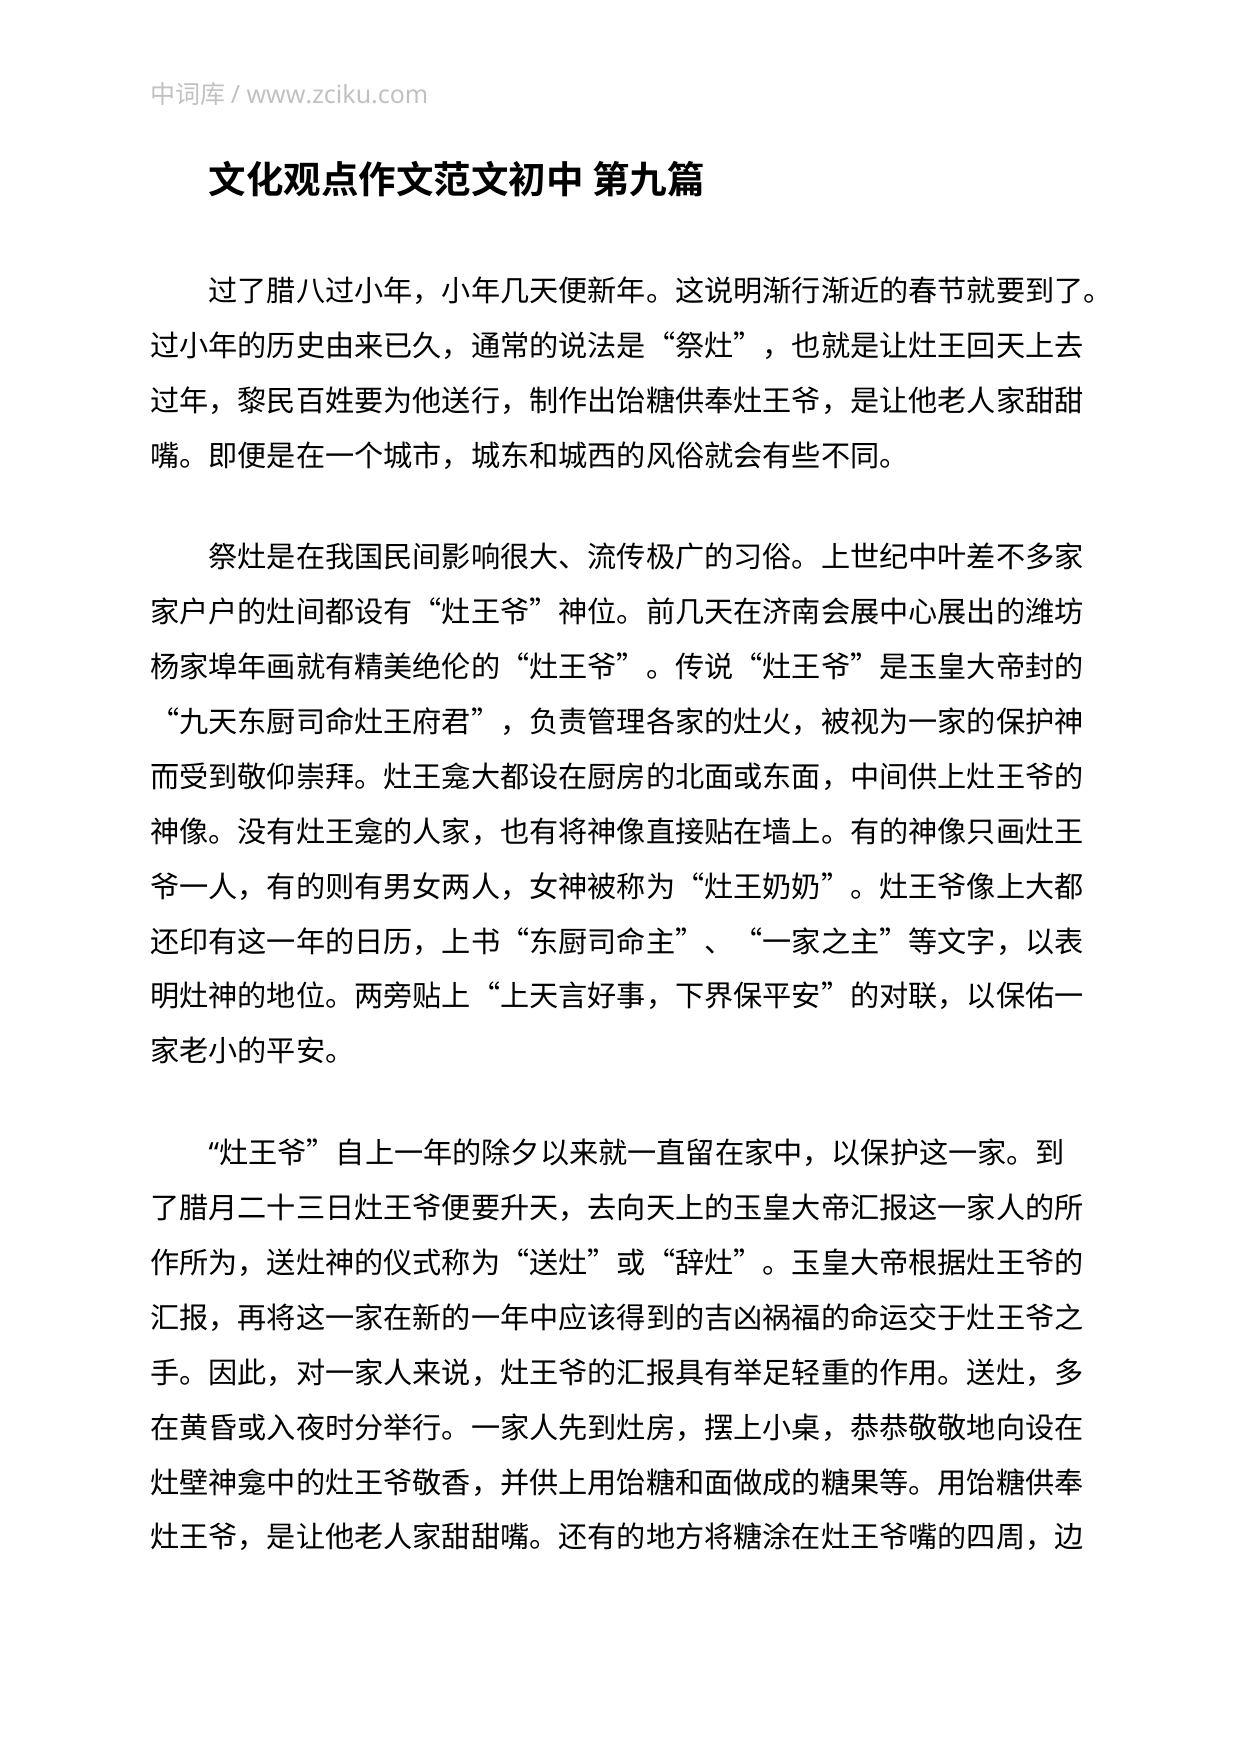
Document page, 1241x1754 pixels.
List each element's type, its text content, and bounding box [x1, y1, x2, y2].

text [150, 1130, 1090, 1556]
text 祭灶是在我国民间影响很大、流传极广的习俗。上世纪中叶差不多家家户户的灶间都设有“灶王爷”神位。前几天在济南会展中心展出的潍坊杨家埠年画就有精美绝伦的“灶王爷”。传说“灶王爷”是玉皇大帝封的“九天东厨司命灶王府君”，负责管理各家的灶火，被视为一家的保护神而受到敬仰崇拜。灶王龛大都设在厨房的北面或东面，中间供上灶王爷的神像。没有灶王龛的人家，也有将神像直接贴在墙上。有的神像只画灶王爷一人，有的则有男女两人，女神被称为“灶王奶奶”。灶王爷像上大都还印有这一年的日历，上书“东厨司命主”、“一家之主”等文字，以表明灶神的地位。两旁贴上“上天言好事，下界保平安”的对联，以保佑一家老小的平安。 [150, 534, 1090, 1070]
text 文化观点作文范文初中 第九篇 [150, 150, 1090, 204]
text 过了腊八过小年，小年几天便新年。这说明渐行渐近的春节就要到了。过小年的历史由来已久，通常的说法是“祭灶”，也就是让灶王回天上去过年，黎民百姓要为他送行，制作出饴糖供奉灶王爷，是让他老人家甜甜嘴。即便是在一个城市，城东和城西的风俗就会有些不同。 [150, 267, 1090, 474]
